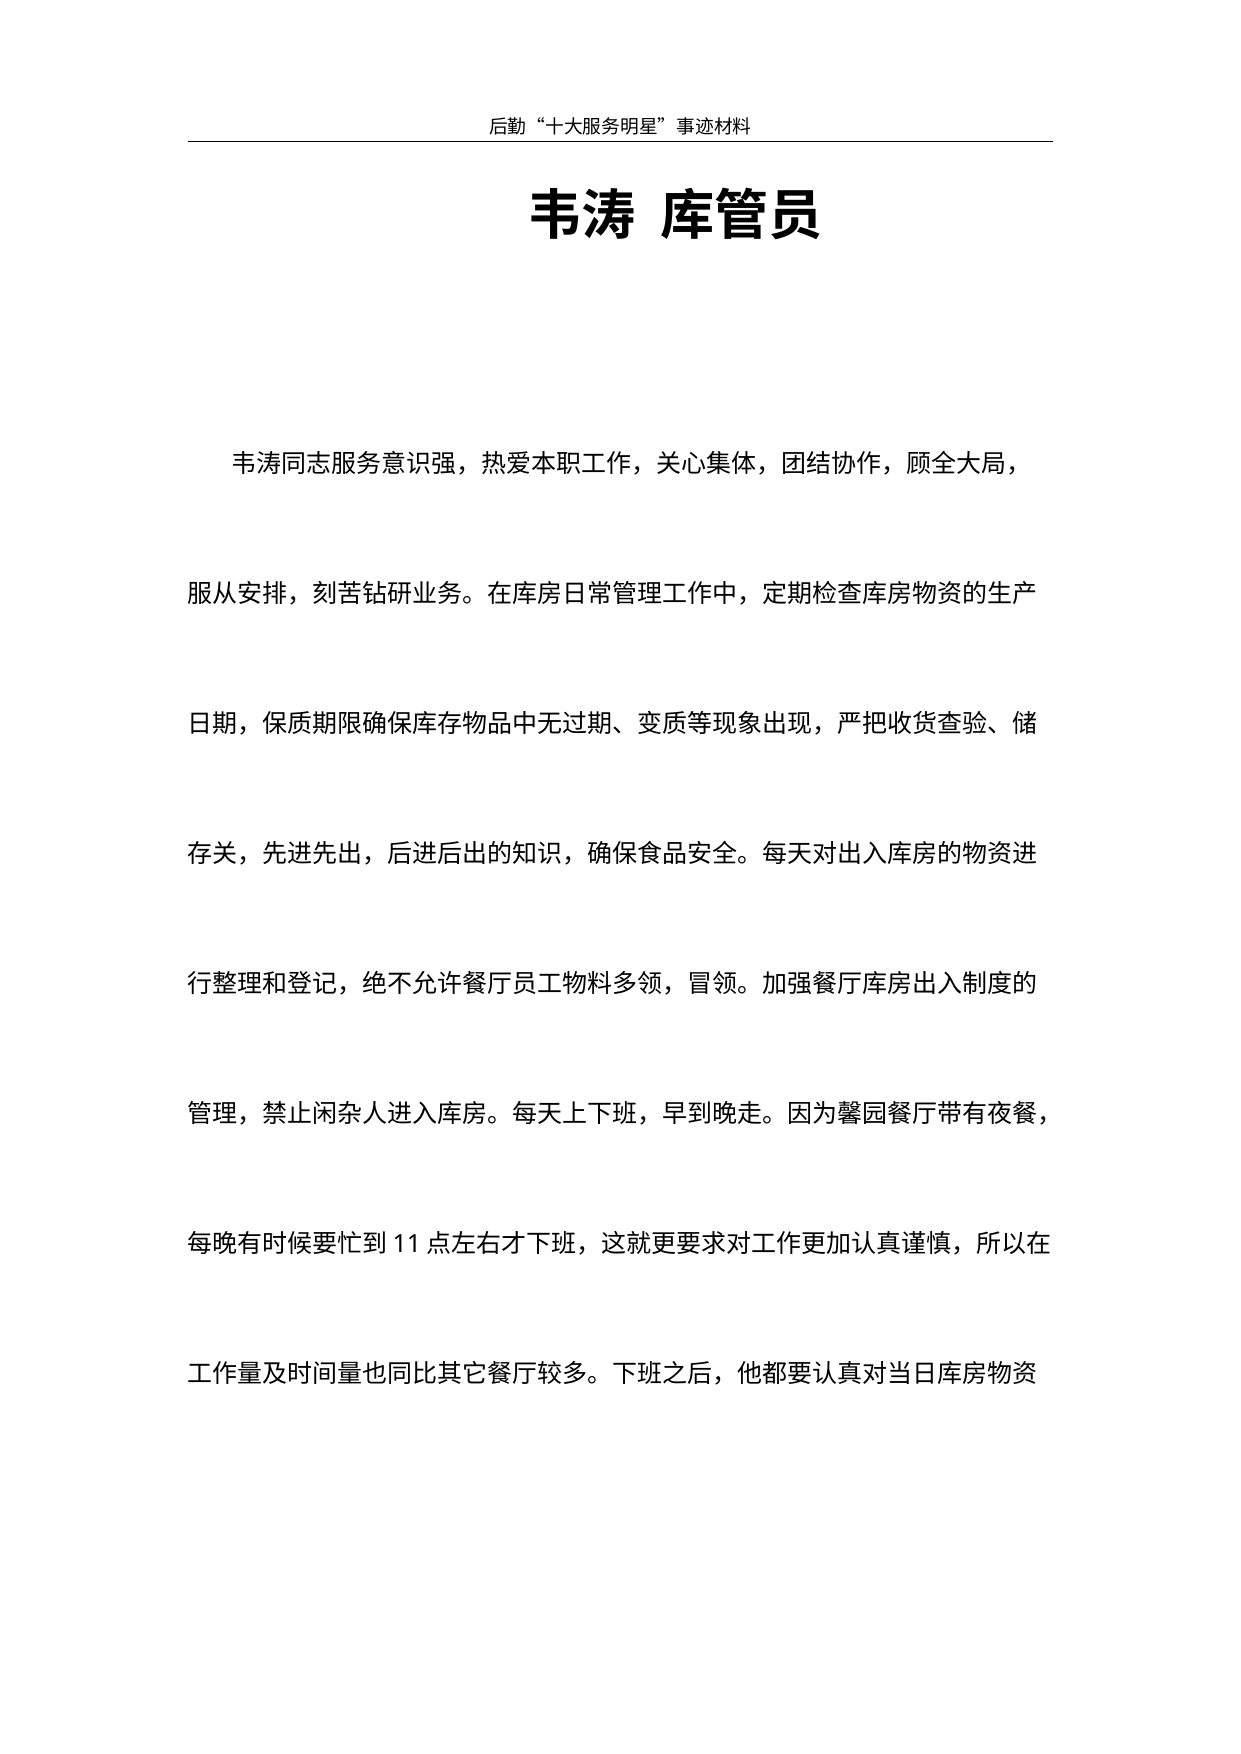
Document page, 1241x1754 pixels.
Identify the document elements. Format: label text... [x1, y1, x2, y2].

text 韦涛 库管员 [187, 162, 1053, 259]
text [187, 429, 1053, 1404]
